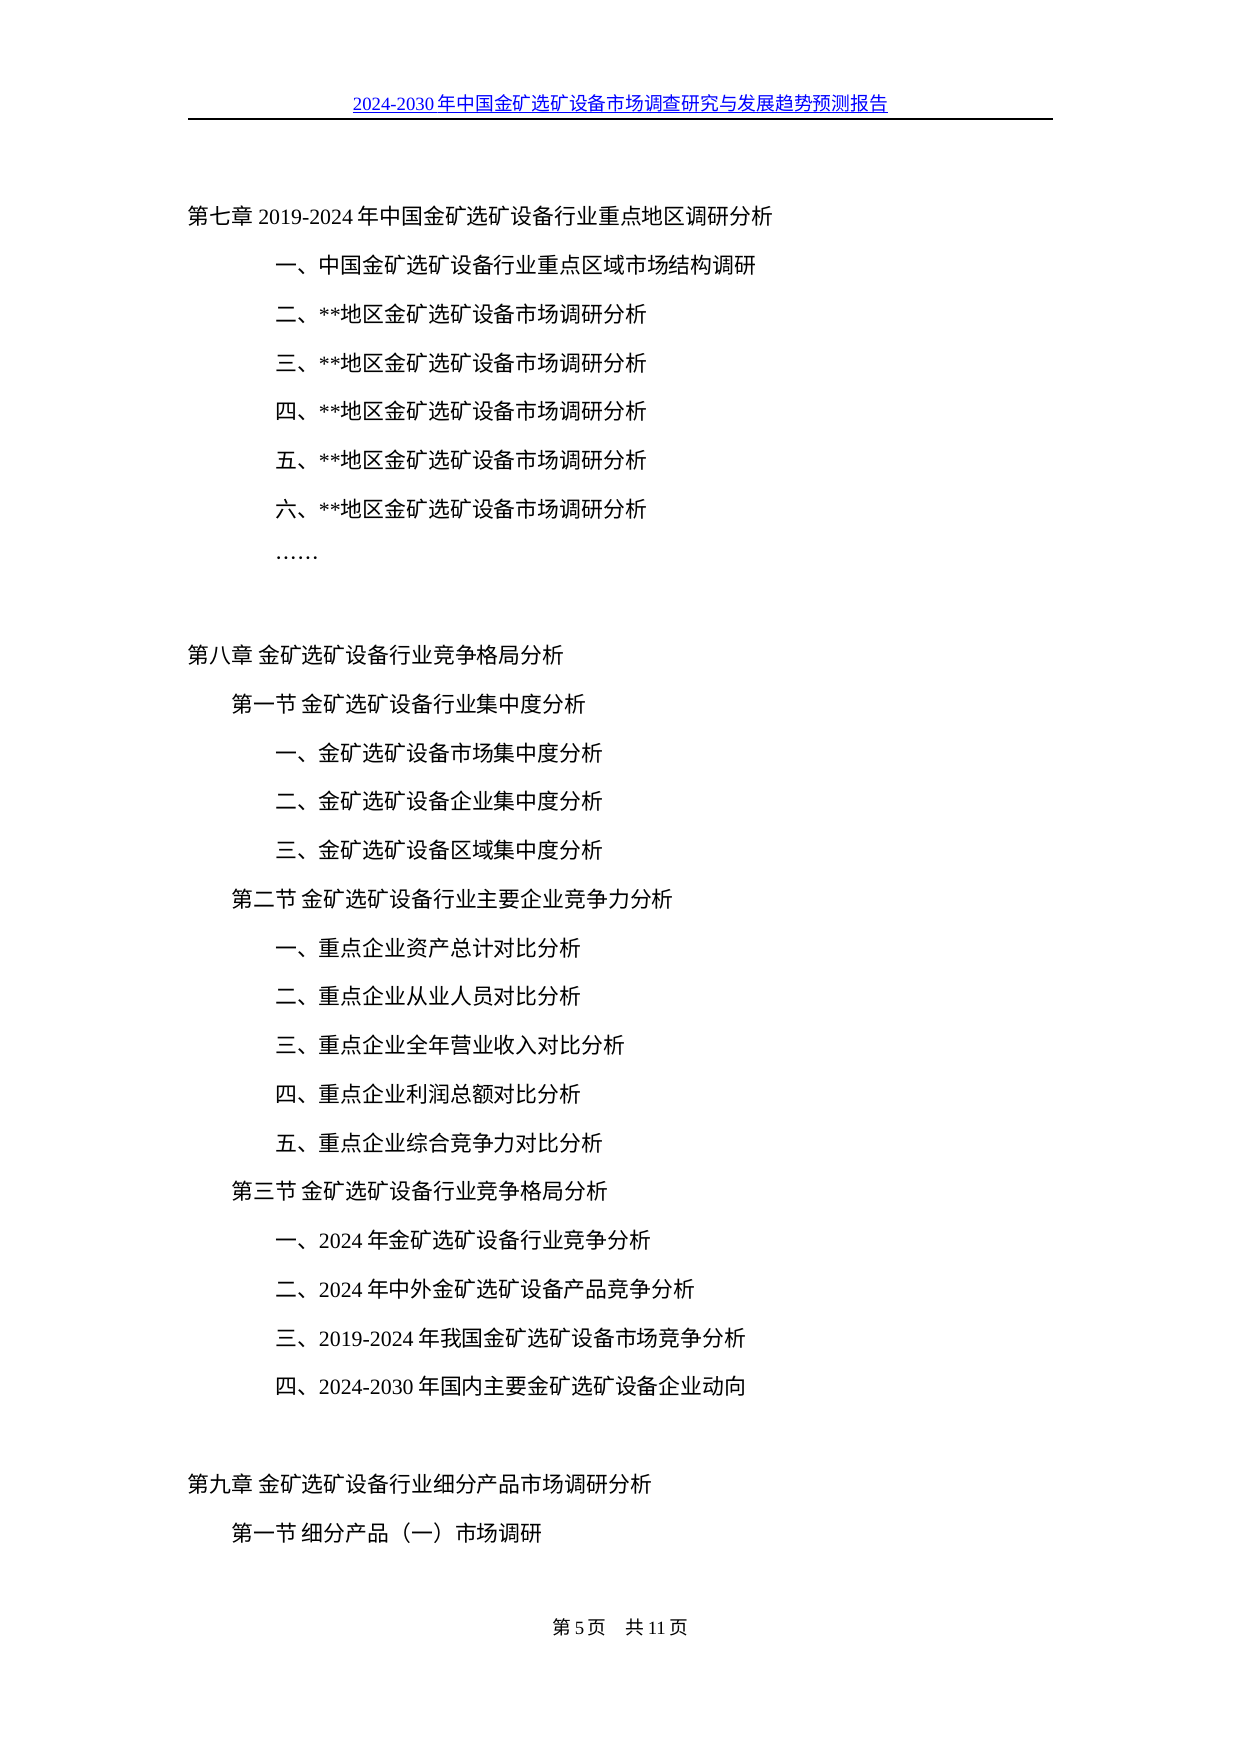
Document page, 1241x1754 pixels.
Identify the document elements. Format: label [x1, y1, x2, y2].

text [187, 150, 1053, 1548]
